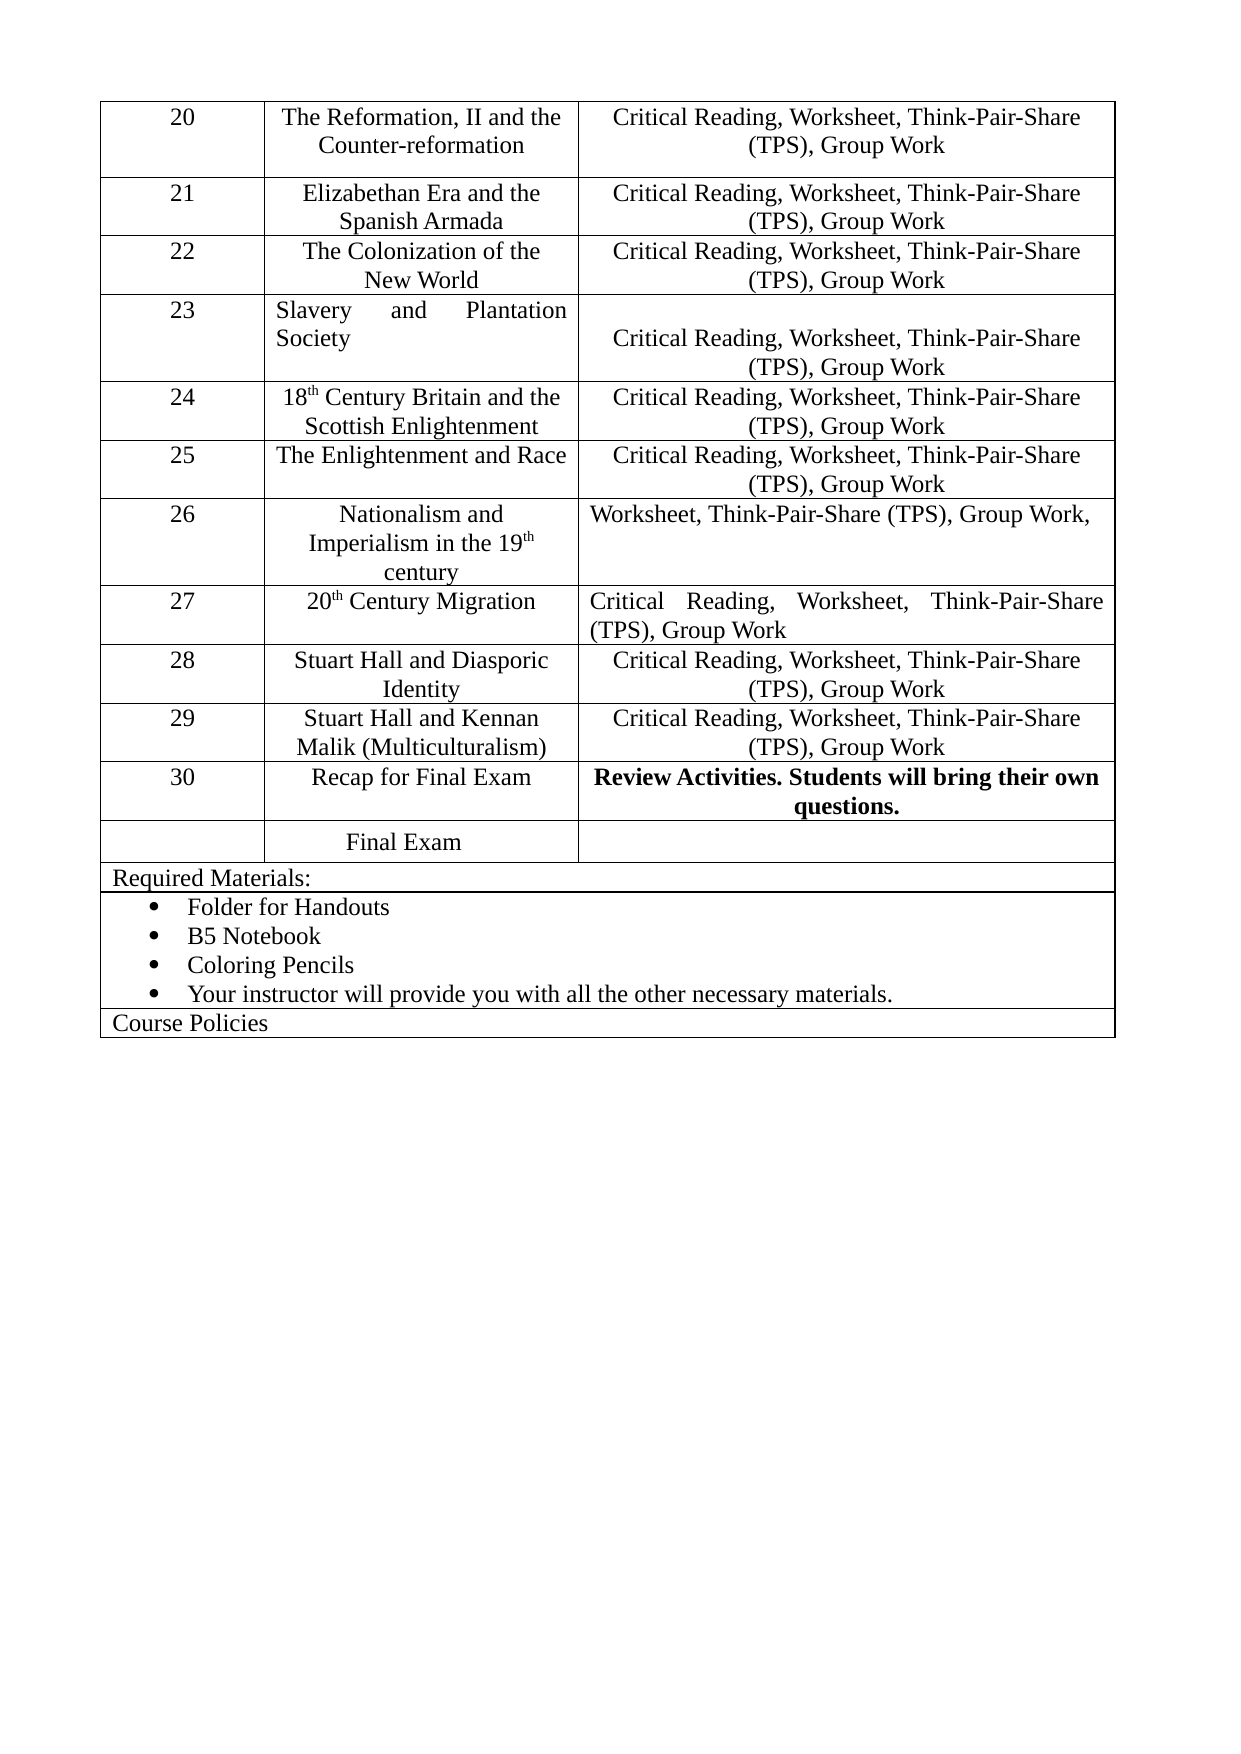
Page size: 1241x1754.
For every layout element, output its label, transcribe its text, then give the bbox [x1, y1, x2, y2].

table_cell 27 [101, 586, 264, 644]
table_cell 30 [101, 762, 264, 819]
table_cell Final Exam [265, 821, 578, 862]
table_cell Stuart Hall and Diasporic Identity [265, 645, 578, 702]
table_cell Critical Reading, Worksheet, Think-Pair-Share (TPS), Group Work [579, 704, 1114, 761]
table_cell 28 [101, 645, 264, 702]
table_cell [579, 821, 1114, 862]
table_cell Nationalism and Imperialism in the 19th century [265, 499, 578, 585]
table_cell The Enlightenment and Race [265, 441, 578, 498]
table_cell Critical Reading, Worksheet, Think-Pair-Share (TPS), Group Work [579, 382, 1114, 439]
table_cell 24 [101, 382, 264, 439]
table_cell Review Activities. Students will bring their own questions. [579, 762, 1114, 819]
table_cell 25 [101, 441, 264, 498]
table_cell Elizabethan Era and the Spanish Armada [265, 178, 578, 235]
table_cell Stuart Hall and Kennan Malik (Multiculturalism) [265, 704, 578, 761]
table_cell Required Materials: [101, 863, 1114, 891]
table_header Critical Reading, Worksheet, Think-Pair-Share (TPS), Group Work [579, 102, 1114, 177]
table_cell Recap for Final Exam [265, 762, 578, 819]
table_cell 26 [101, 499, 264, 585]
table_cell Critical Reading, Worksheet, Think-Pair-Share (TPS), Group Work [579, 295, 1114, 381]
table_cell Worksheet, Think-Pair-Share (TPS), Group Work, [579, 499, 1114, 585]
table_cell Folder for Handouts B5 Notebook Coloring Pencils Your instructor will provide you with all the other necessary materials. [101, 893, 1114, 1007]
table_cell Critical Reading, Worksheet, Think-Pair-Share (TPS), Group Work [579, 178, 1114, 235]
table_cell Course Policies [101, 1009, 1114, 1037]
table_header 20 [101, 102, 264, 177]
table_cell 18th Century Britain and the Scottish Enlightenment [265, 382, 578, 439]
table_cell Slavery and Plantation Society [265, 295, 578, 381]
table_cell The Colonization of the New World [265, 236, 578, 294]
table_cell Critical Reading, Worksheet, Think-Pair-Share (TPS), Group Work [579, 586, 1114, 644]
table_cell Critical Reading, Worksheet, Think-Pair-Share (TPS), Group Work [579, 441, 1114, 498]
table_cell 20th Century Migration [265, 586, 578, 644]
table_cell Critical Reading, Worksheet, Think-Pair-Share (TPS), Group Work [579, 236, 1114, 294]
table_cell 21 [101, 178, 264, 235]
table_cell [101, 821, 264, 862]
table_cell Critical Reading, Worksheet, Think-Pair-Share (TPS), Group Work [579, 645, 1114, 702]
table_cell 22 [101, 236, 264, 294]
table_cell 23 [101, 295, 264, 381]
table_header The Reformation, II and the Counter-reformation [265, 102, 578, 177]
table_cell 29 [101, 704, 264, 761]
